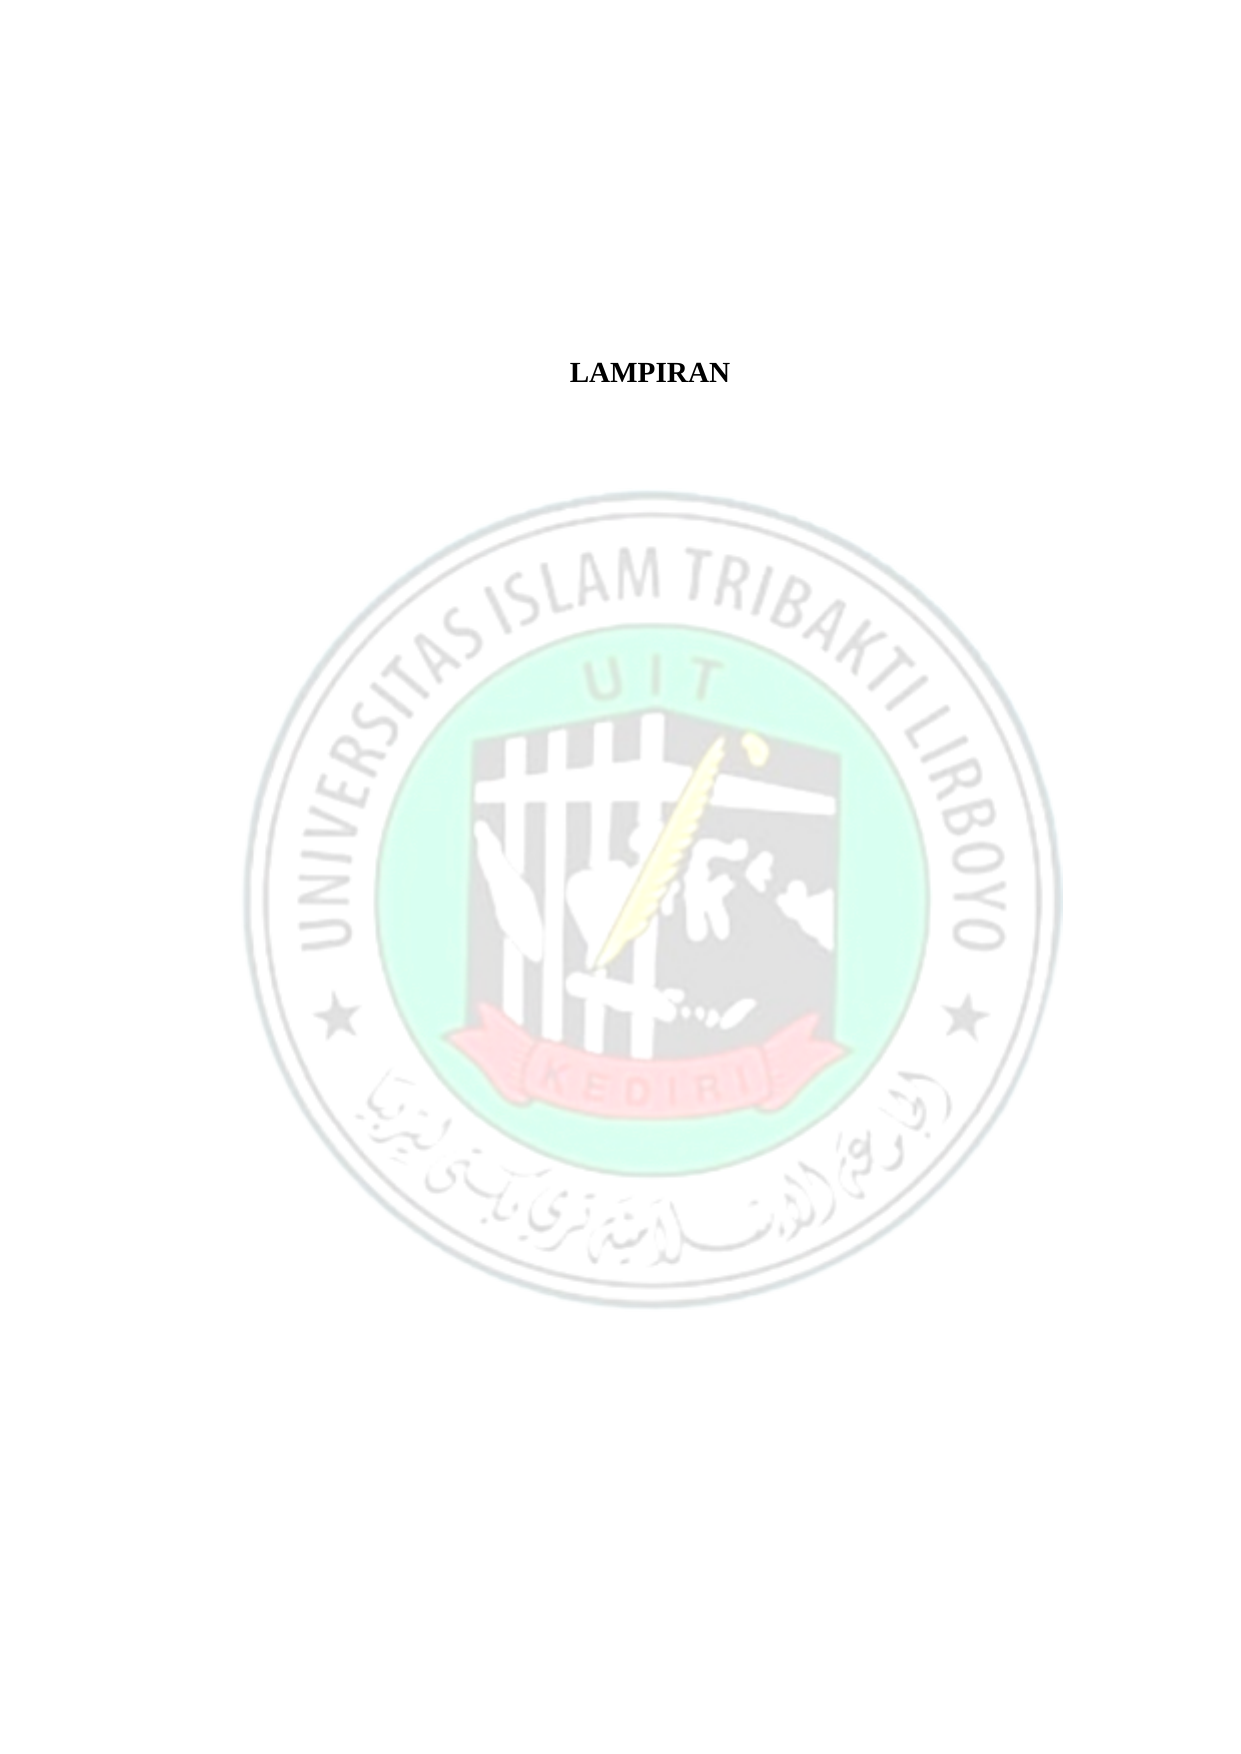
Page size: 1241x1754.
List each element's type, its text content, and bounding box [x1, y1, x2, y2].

text LAMPIRAN [236, 355, 1063, 389]
